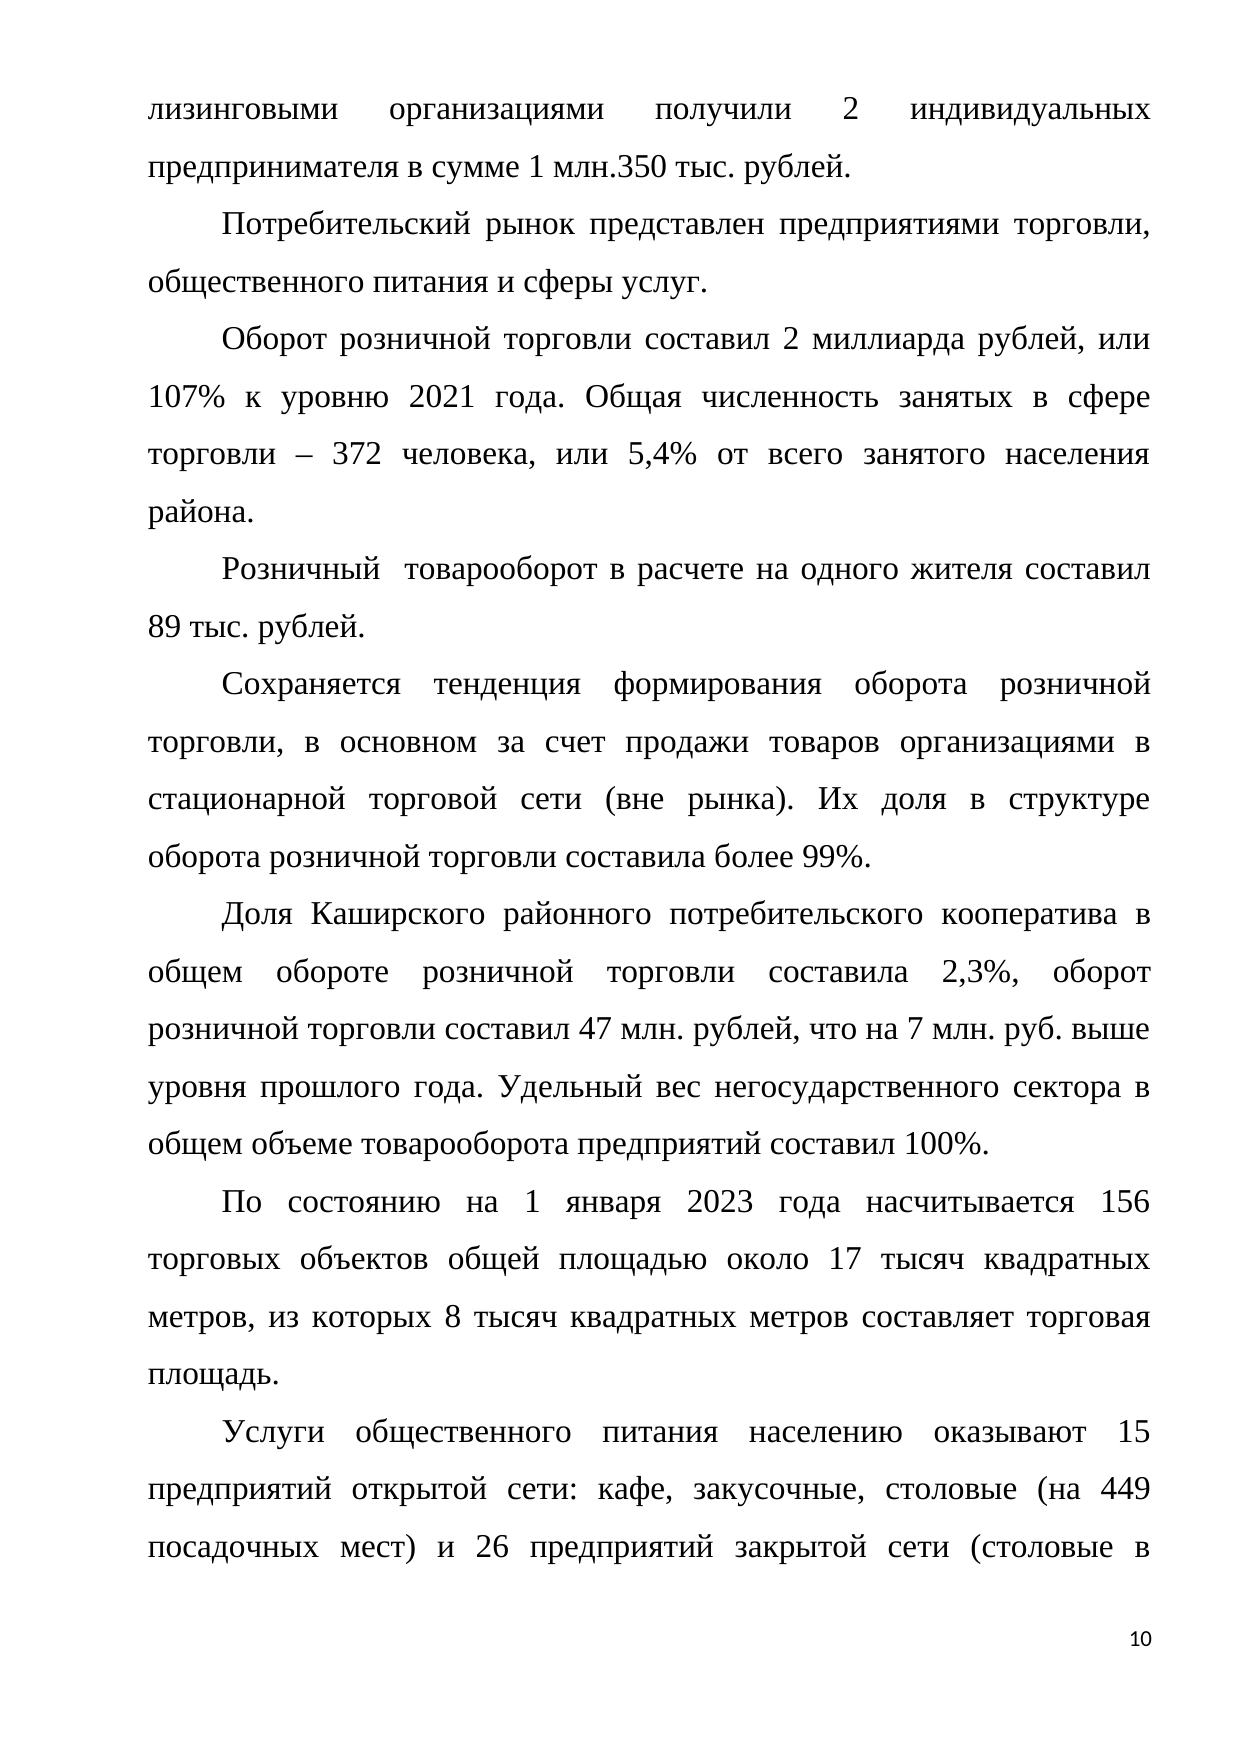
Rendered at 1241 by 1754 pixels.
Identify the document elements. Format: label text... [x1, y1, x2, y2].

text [148, 1411, 1152, 1564]
text Розничный товарооборот в расчете на одного жителя составил 89 тыс. рублей. [148, 549, 1152, 644]
text Потребительский рынок представлен предприятиями торговли, общественного питания и сферы услуг. [148, 204, 1152, 299]
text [148, 89, 1152, 184]
text Оборот розничной торговли составил 2 миллиарда рублей, или 107% к уровню 2021 года. Общая численность занятых в сфере торговли – 372 человека, или 5,4% от всего занятого населения района. [148, 319, 1152, 529]
text Доля Каширского районного потребительского кооператива в общем обороте розничной торговли составила 2,3%, оборот розничной торговли составил 47 млн. рублей, что на 7 млн. руб. выше уровня прошлого года. Удельный вес негосударственного сектора в общем объеме товарооборота предприятий составил 100%. [148, 894, 1152, 1162]
text Сохраняется тенденция формирования оборота розничной торговли, в основном за счет продажи товаров организациями в стационарной торговой сети (вне рынка). Их доля в структуре оборота розничной торговли составила более 99%. [148, 664, 1152, 874]
text По состоянию на 1 января 2023 года насчитывается 156 торговых объектов общей площадью около 17 тысяч квадратных метров, из которых 8 тысяч квадратных метров составляет торговая площадь. [148, 1181, 1152, 1392]
